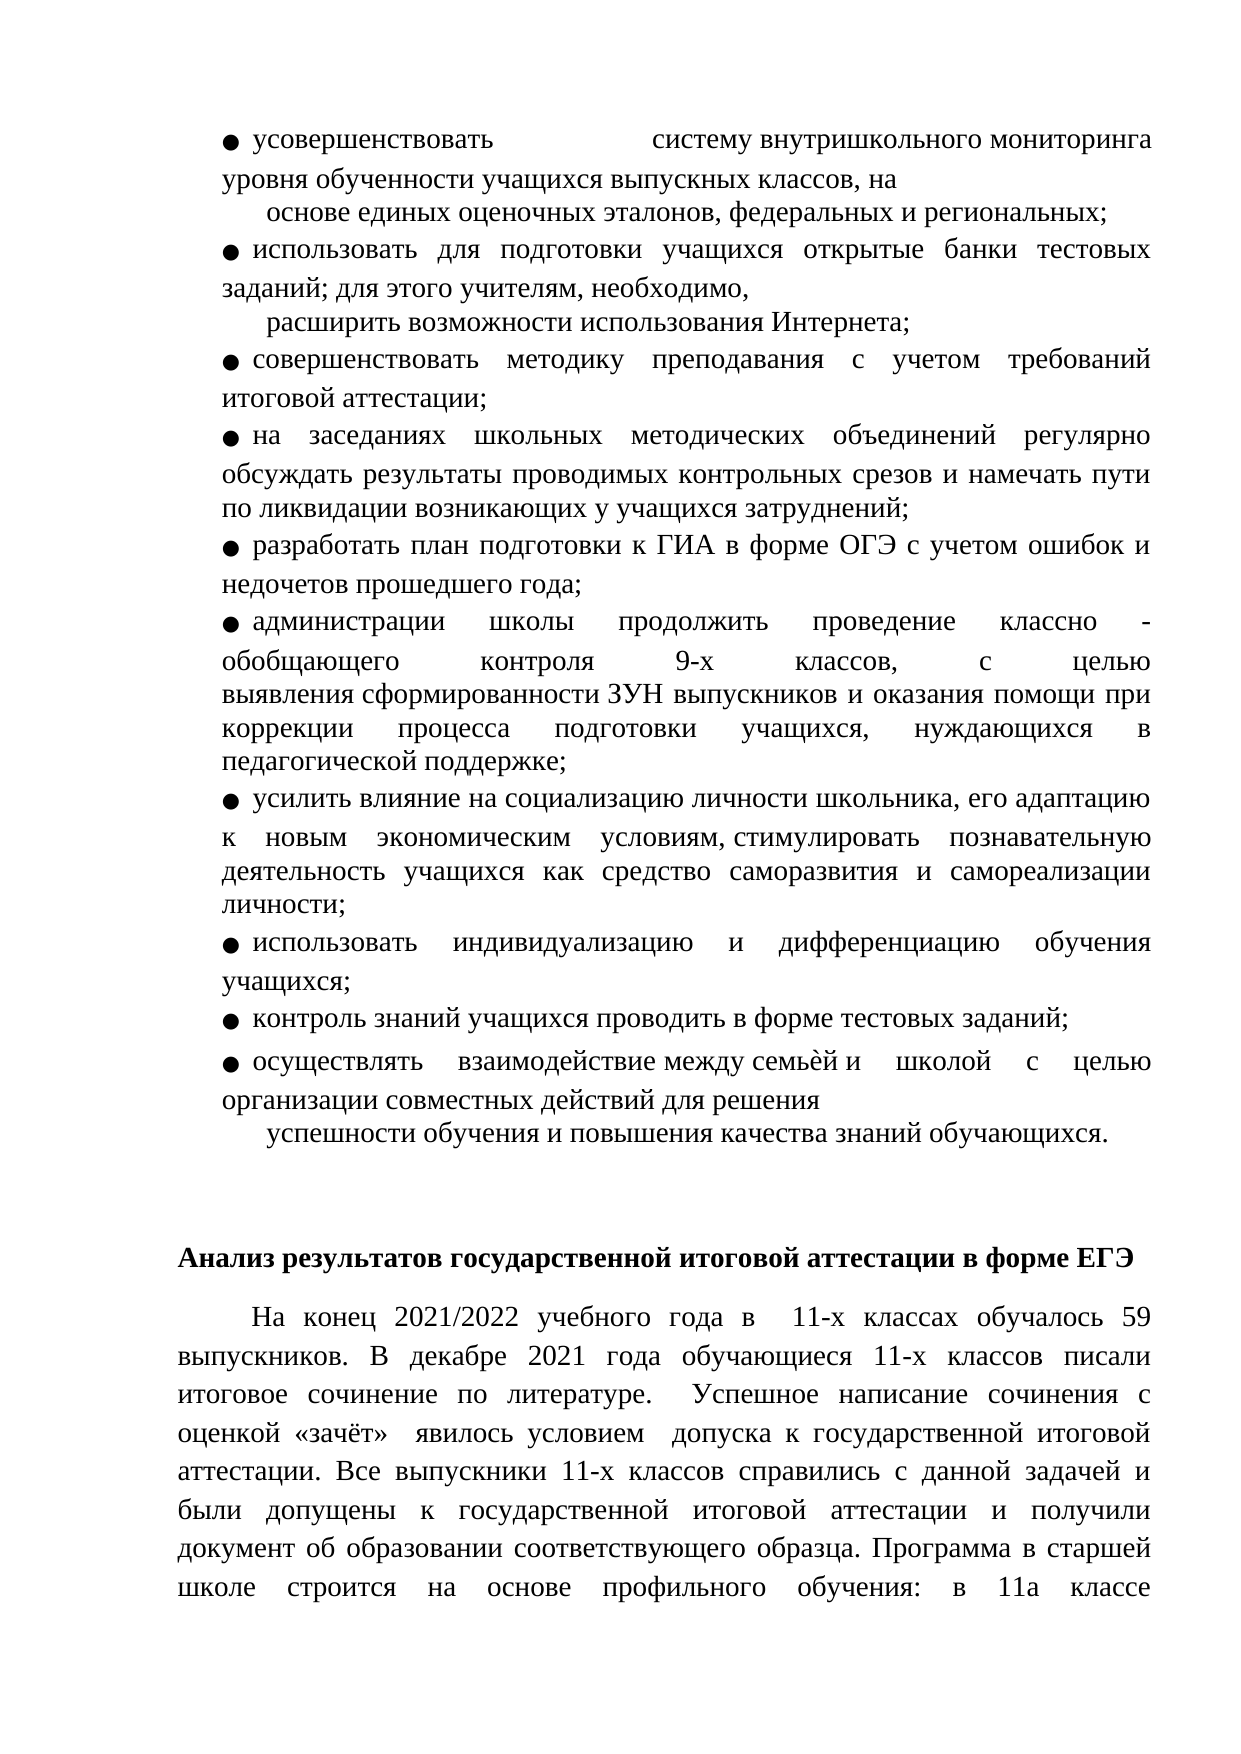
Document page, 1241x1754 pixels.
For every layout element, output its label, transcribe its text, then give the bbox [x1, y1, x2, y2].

text основе единых оценочных эталонов, федеральных и региональных; [266, 194, 1152, 228]
text успешности обучения и повышения качества знаний обучающихся. [266, 1115, 1152, 1149]
list совершенствовать методику преподавания с учетом требований итоговой аттестации; [222, 338, 1152, 414]
list использовать для подготовки учащихся открытые банки тестовых заданий; для этого учителям, необходимо, [222, 228, 1152, 304]
list контроль знаний учащихся проводить в форме тестовых заданий; [222, 996, 1152, 1039]
list усилить влияние на социализацию личности школьника, его адаптацию к новым экономическим условиям, стимулировать познавательную деятельность учащихся как средство саморазвития и самореализации личности; [222, 777, 1152, 920]
list разработать план подготовки к ГИА в форме ОГЭ с учетом ошибок и недочетов прошедшего года; [222, 524, 1152, 600]
text Анализ результатов государственной итоговой аттестации в форме ЕГЭ [177, 1240, 1152, 1273]
list усовершенствовать систему внутришкольного мониторинга уровня обученности учащихся выпускных классов, на [222, 118, 1152, 194]
list осуществлять взаимодействие между семьѐй и школой с целью организации совместных действий для решения [222, 1039, 1152, 1115]
list использовать индивидуализацию и дифференциацию обучения учащихся; [222, 920, 1152, 996]
list администрации школы продолжить проведение классно - обобщающего контроля 9-х классов, с целью выявления сформированности ЗУН выпускников и оказания помощи при коррекции процесса подготовки учащихся, нуждающихся в педагогической поддержке; [222, 600, 1152, 777]
list на заседаниях школьных методических объединений регулярно обсуждать результаты проводимых контрольных срезов и намечать пути по ликвидации возникающих у учащихся затруднений; [222, 414, 1152, 524]
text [177, 1299, 1152, 1602]
text расширить возможности использования Интернета; [266, 304, 1152, 338]
